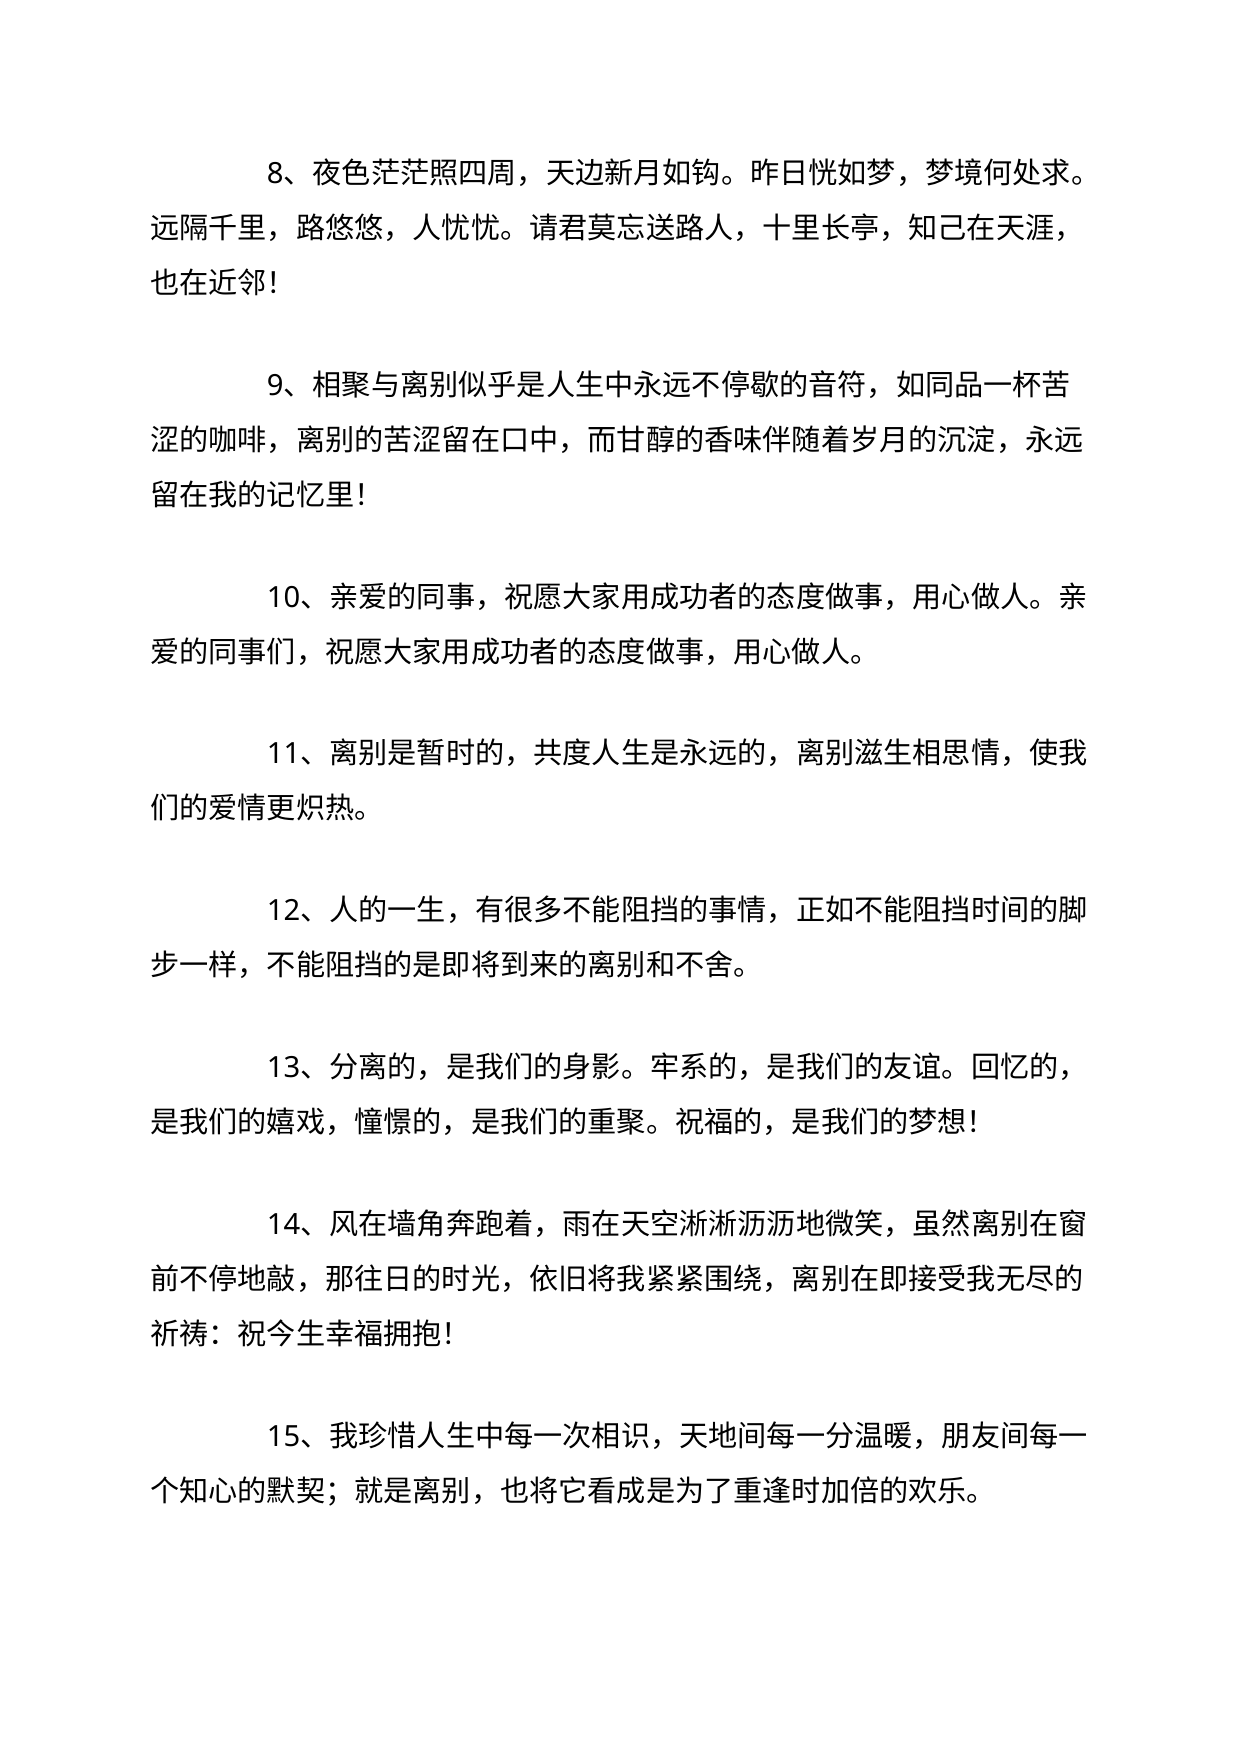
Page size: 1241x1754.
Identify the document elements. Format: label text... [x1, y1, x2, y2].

text 14、风在墙角奔跑着，雨在天空淅淅沥沥地微笑，虽然离别在窗前不停地敲，那往日的时光，依旧将我紧紧围绕，离别在即接受我无尽的祈祷：祝今生幸福拥抱！ [150, 1200, 1090, 1353]
text 12、人的一生，有很多不能阻挡的事情，正如不能阻挡时间的脚步一样，不能阻挡的是即将到来的离别和不舍。 [150, 887, 1090, 984]
text 15、我珍惜人生中每一次相识，天地间每一分温暖，朋友间每一个知心的默契；就是离别，也将它看成是为了重逢时加倍的欢乐。 [150, 1412, 1090, 1509]
text 8、夜色茫茫照四周，天边新月如钩。昨日恍如梦，梦境何处求。远隔千里，路悠悠，人忧忧。请君莫忘送路人，十里长亭，知己在天涯，也在近邻！ [150, 150, 1090, 302]
text 10、亲爱的同事，祝愿大家用成功者的态度做事，用心做人。亲爱的同事们，祝愿大家用成功者的态度做事，用心做人。 [150, 573, 1090, 671]
text 13、分离的，是我们的身影。牢系的，是我们的友谊。回忆的，是我们的嬉戏，憧憬的，是我们的重聚。祝福的，是我们的梦想！ [150, 1044, 1090, 1141]
text 9、相聚与离别似乎是人生中永远不停歇的音符，如同品一杯苦涩的咖啡，离别的苦涩留在口中，而甘醇的香味伴随着岁月的沉淀，永远留在我的记忆里！ [150, 362, 1090, 514]
text 11、离别是暂时的，共度人生是永远的，离别滋生相思情，使我们的爱情更炽热。 [150, 730, 1090, 827]
